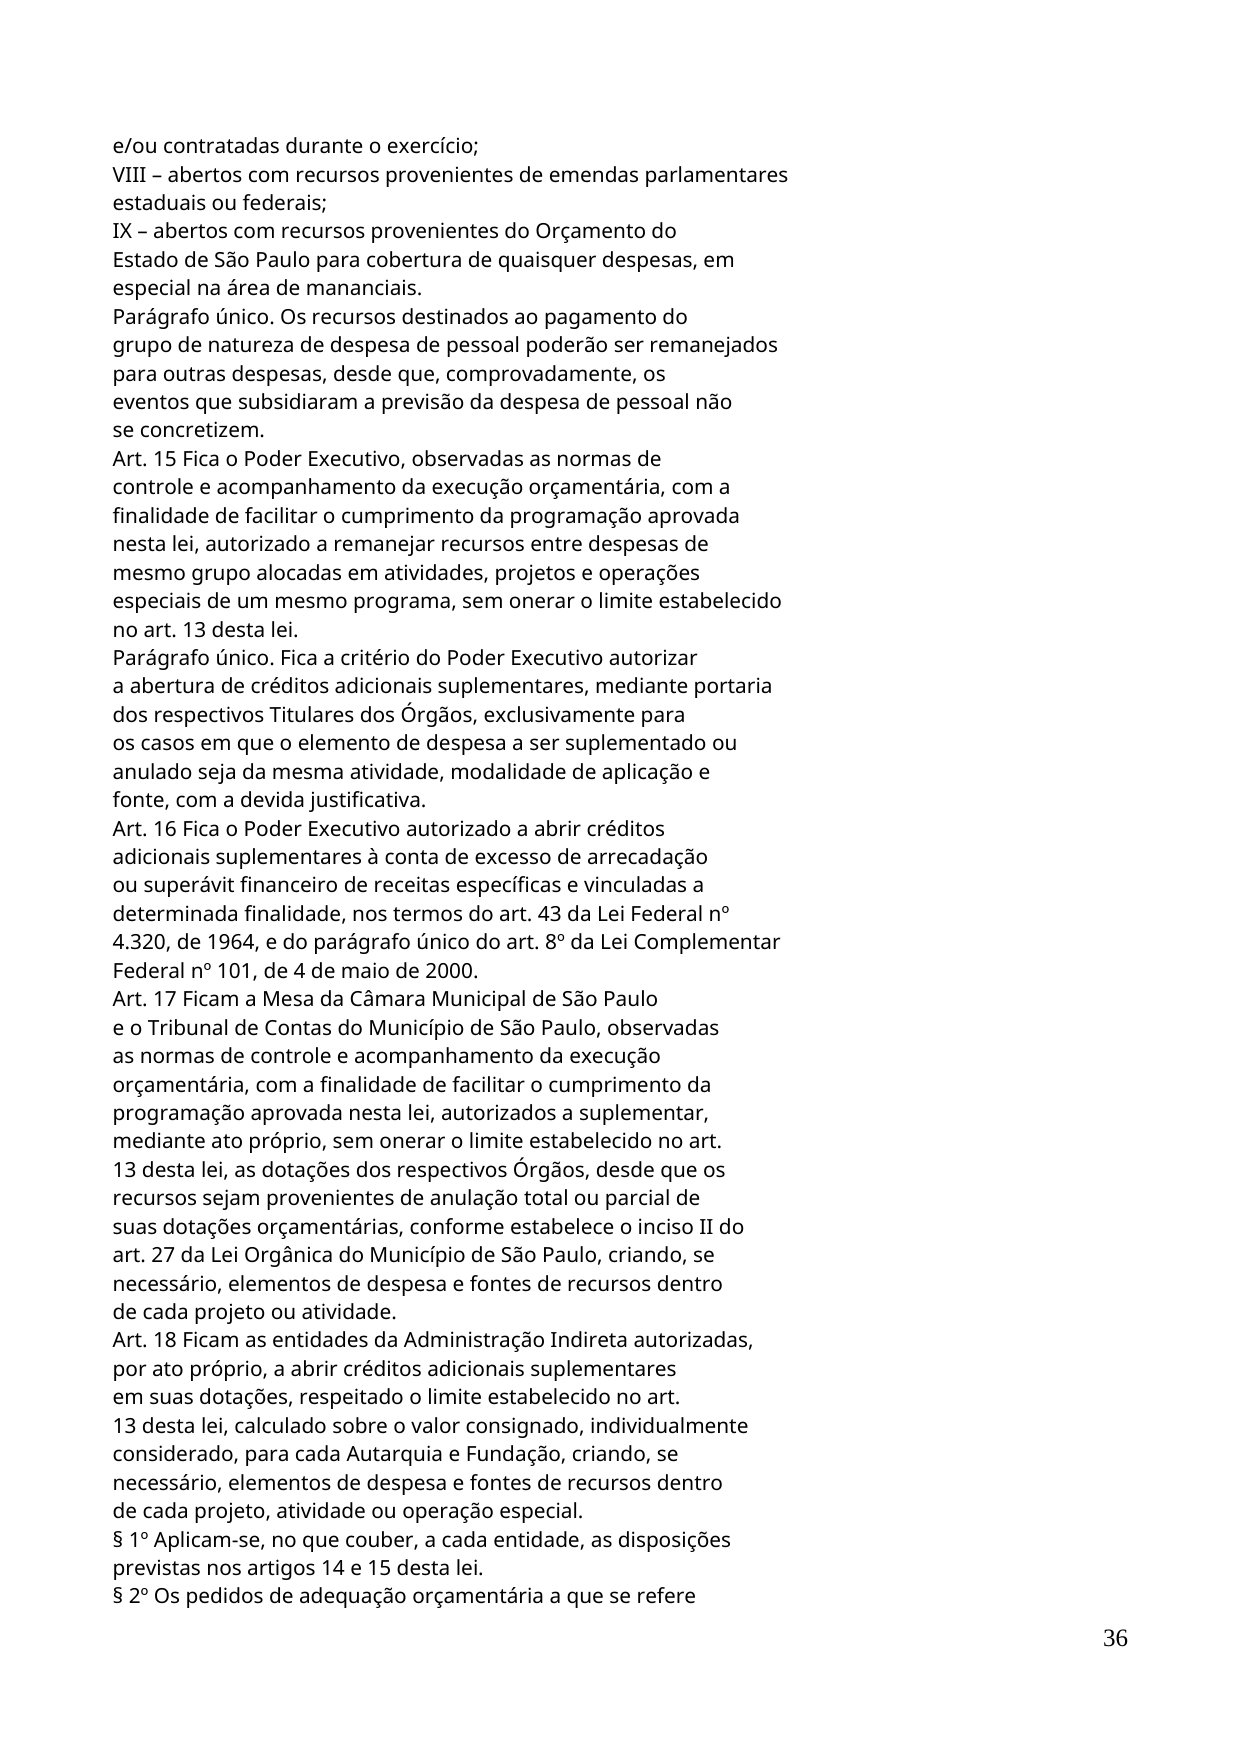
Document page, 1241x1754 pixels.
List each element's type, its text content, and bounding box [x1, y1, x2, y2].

text determinada finalidade, nos termos do art. 43 da Lei Federal nº [112, 899, 1128, 927]
text os casos em que o elemento de despesa a ser suplementado ou [112, 728, 1128, 757]
text § 1º Aplicam-se, no que couber, a cada entidade, as disposições [112, 1525, 1128, 1553]
text de cada projeto, atividade ou operação especial. [112, 1496, 1128, 1525]
text por ato próprio, a abrir créditos adicionais suplementares [112, 1354, 1128, 1382]
text para outras despesas, desde que, comprovadamente, os [112, 359, 1128, 387]
text e o Tribunal de Contas do Município de São Paulo, observadas [112, 1013, 1128, 1041]
text no art. 13 desta lei. [112, 615, 1128, 643]
text 13 desta lei, calculado sobre o valor consignado, individualmente [112, 1411, 1128, 1439]
text Art. 18 Ficam as entidades da Administração Indireta autorizadas, [112, 1326, 1128, 1354]
text mesmo grupo alocadas em atividades, projetos e operações [112, 558, 1128, 586]
text adicionais suplementares à conta de excesso de arrecadação [112, 842, 1128, 871]
text VIII – abertos com recursos provenientes de emendas parlamentares [112, 160, 1128, 188]
text ou superávit financeiro de receitas específicas e vinculadas a [112, 871, 1128, 899]
text IX – abertos com recursos provenientes do Orçamento do [112, 217, 1128, 245]
text 13 desta lei, as dotações dos respectivos Órgãos, desde que os [112, 1155, 1128, 1183]
text fonte, com a devida justificativa. [112, 785, 1128, 814]
text especial na área de mananciais. [112, 273, 1128, 302]
text e/ou contratadas durante o exercício; [112, 131, 1128, 160]
text suas dotações orçamentárias, conforme estabelece o inciso II do [112, 1212, 1128, 1240]
text se concretizem. [112, 416, 1128, 444]
text Art. 17 Ficam a Mesa da Câmara Municipal de São Paulo [112, 984, 1128, 1013]
text nesta lei, autorizado a remanejar recursos entre despesas de [112, 529, 1128, 558]
text 4.320, de 1964, e do parágrafo único do art. 8º da Lei Complementar [112, 927, 1128, 956]
text necessário, elementos de despesa e fontes de recursos dentro [112, 1269, 1128, 1297]
text grupo de natureza de despesa de pessoal poderão ser remanejados [112, 330, 1128, 359]
text Federal nº 101, de 4 de maio de 2000. [112, 956, 1128, 984]
text estaduais ou federais; [112, 188, 1128, 217]
text Art. 15 Fica o Poder Executivo, observadas as normas de [112, 444, 1128, 472]
text anulado seja da mesma atividade, modalidade de aplicação e [112, 757, 1128, 785]
text considerado, para cada Autarquia e Fundação, criando, se [112, 1439, 1128, 1468]
text dos respectivos Titulares dos Órgãos, exclusivamente para [112, 700, 1128, 728]
text programação aprovada nesta lei, autorizados a suplementar, [112, 1098, 1128, 1127]
text Parágrafo único. Fica a critério do Poder Executivo autorizar [112, 643, 1128, 672]
text Parágrafo único. Os recursos destinados ao pagamento do [112, 302, 1128, 330]
text art. 27 da Lei Orgânica do Município de São Paulo, criando, se [112, 1240, 1128, 1269]
text de cada projeto ou atividade. [112, 1297, 1128, 1326]
text Art. 16 Fica o Poder Executivo autorizado a abrir créditos [112, 814, 1128, 842]
text orçamentária, com a finalidade de facilitar o cumprimento da [112, 1070, 1128, 1098]
text as normas de controle e acompanhamento da execução [112, 1041, 1128, 1070]
text a abertura de créditos adicionais suplementares, mediante portaria [112, 672, 1128, 700]
text finalidade de facilitar o cumprimento da programação aprovada [112, 501, 1128, 529]
text Estado de São Paulo para cobertura de quaisquer despesas, em [112, 245, 1128, 273]
text recursos sejam provenientes de anulação total ou parcial de [112, 1183, 1128, 1212]
text mediante ato próprio, sem onerar o limite estabelecido no art. [112, 1127, 1128, 1155]
text eventos que subsidiaram a previsão da despesa de pessoal não [112, 387, 1128, 416]
text em suas dotações, respeitado o limite estabelecido no art. [112, 1382, 1128, 1411]
text previstas nos artigos 14 e 15 desta lei. [112, 1553, 1128, 1582]
text § 2º Os pedidos de adequação orçamentária a que se refere [112, 1582, 1128, 1610]
text necessário, elementos de despesa e fontes de recursos dentro [112, 1468, 1128, 1496]
text controle e acompanhamento da execução orçamentária, com a [112, 472, 1128, 501]
text especiais de um mesmo programa, sem onerar o limite estabelecido [112, 586, 1128, 615]
